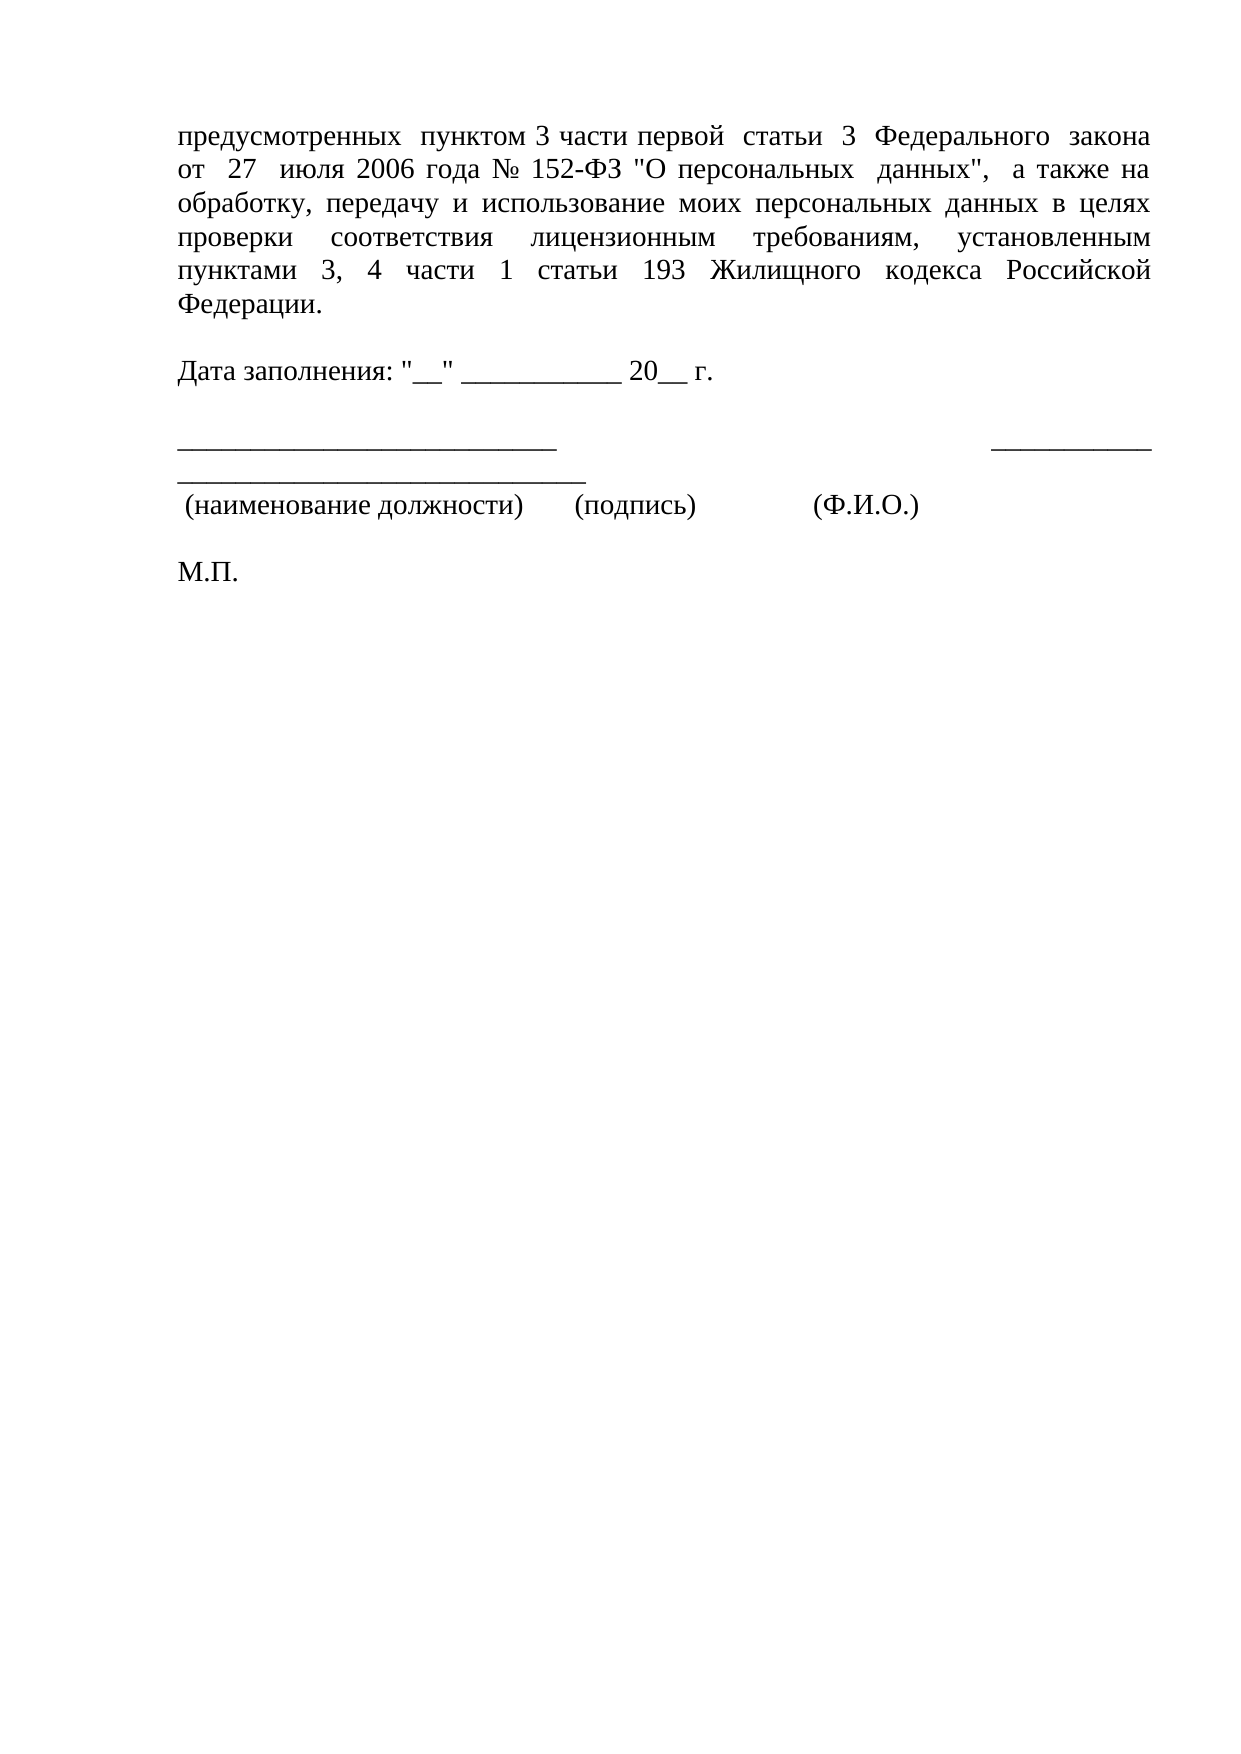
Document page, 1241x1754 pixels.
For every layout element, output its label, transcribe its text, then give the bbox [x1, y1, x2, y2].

text (наименование должности) (подпись) (Ф.И.О.) [177, 487, 1152, 521]
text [177, 118, 1152, 319]
text М.П. [177, 554, 1152, 588]
text Дата заполнения: "__" ___________ 20__ г. [177, 353, 1152, 386]
text __________________________ ___________ ____________________________ [177, 420, 1152, 487]
